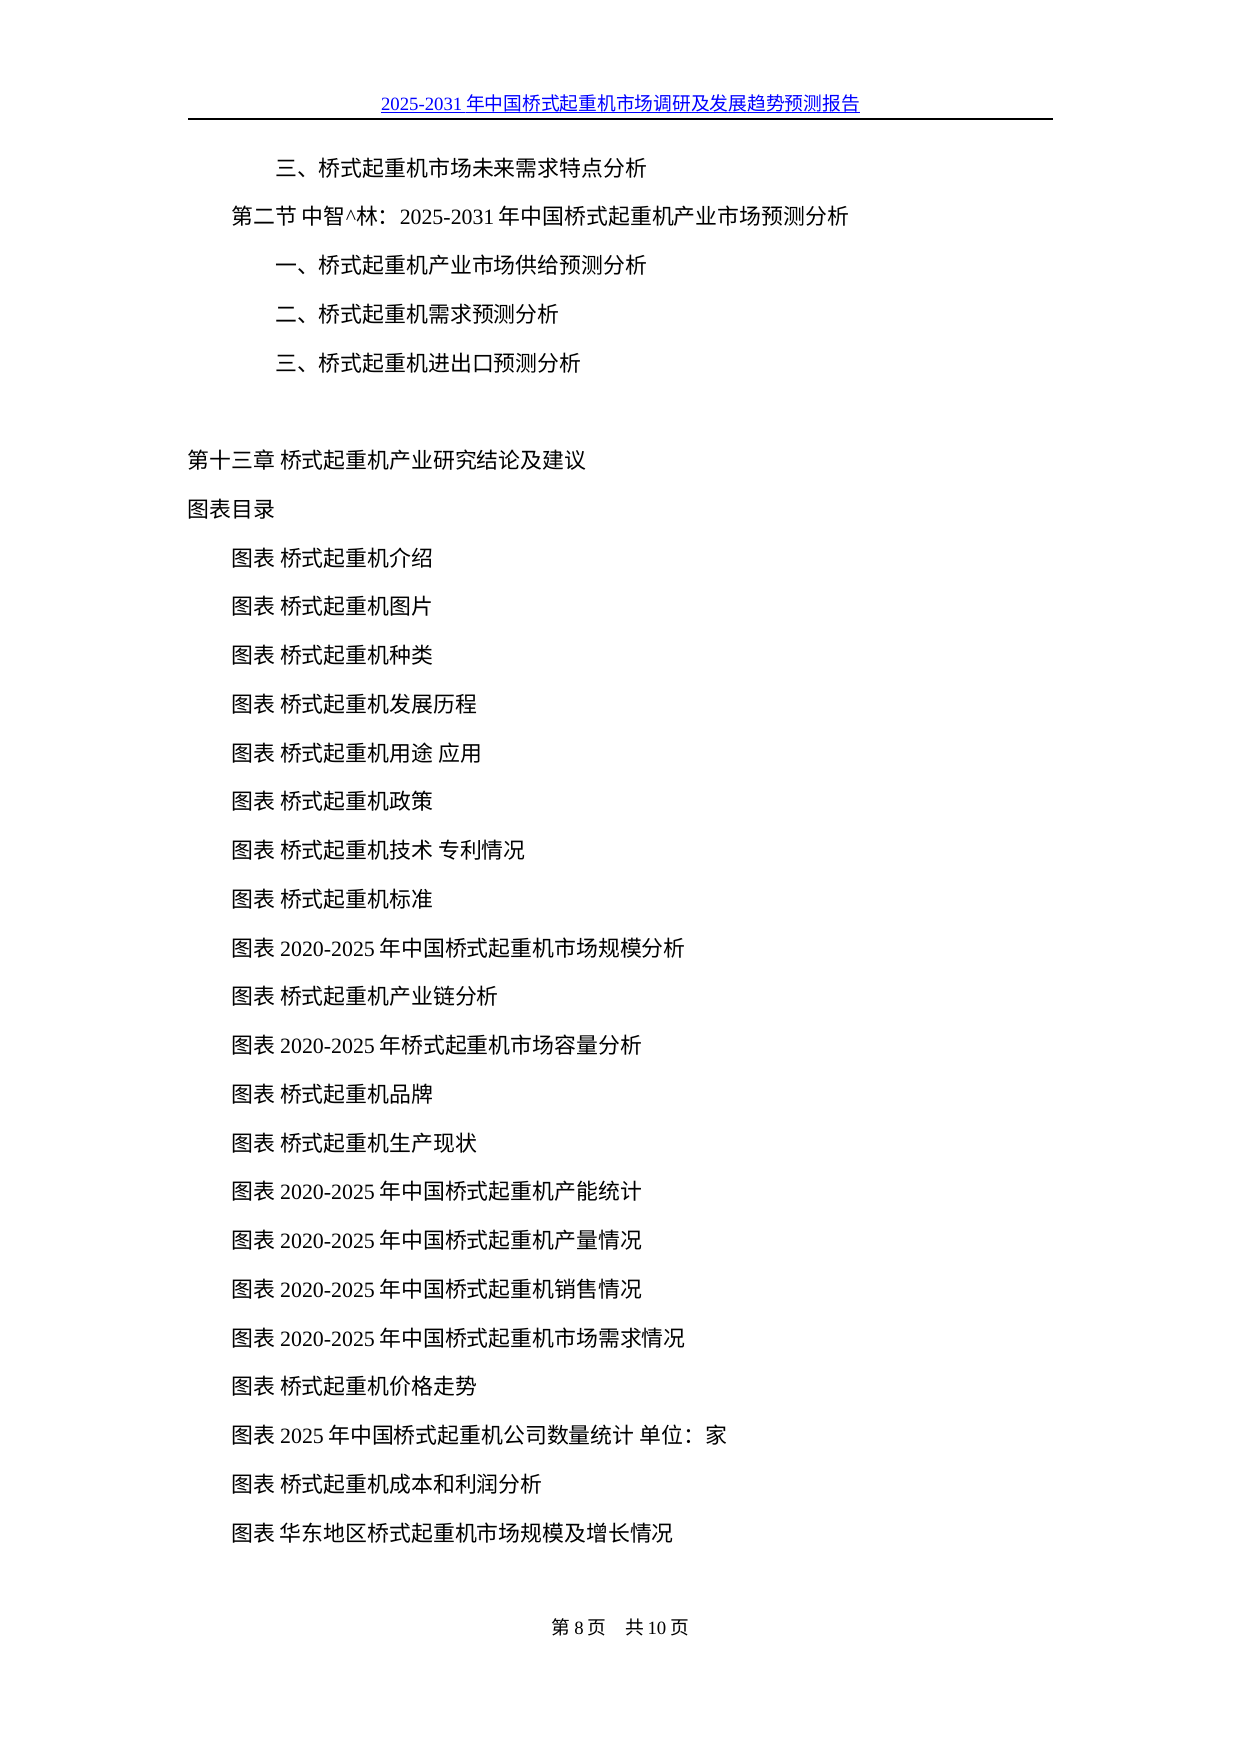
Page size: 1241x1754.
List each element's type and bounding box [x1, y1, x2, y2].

text [187, 150, 1053, 1548]
